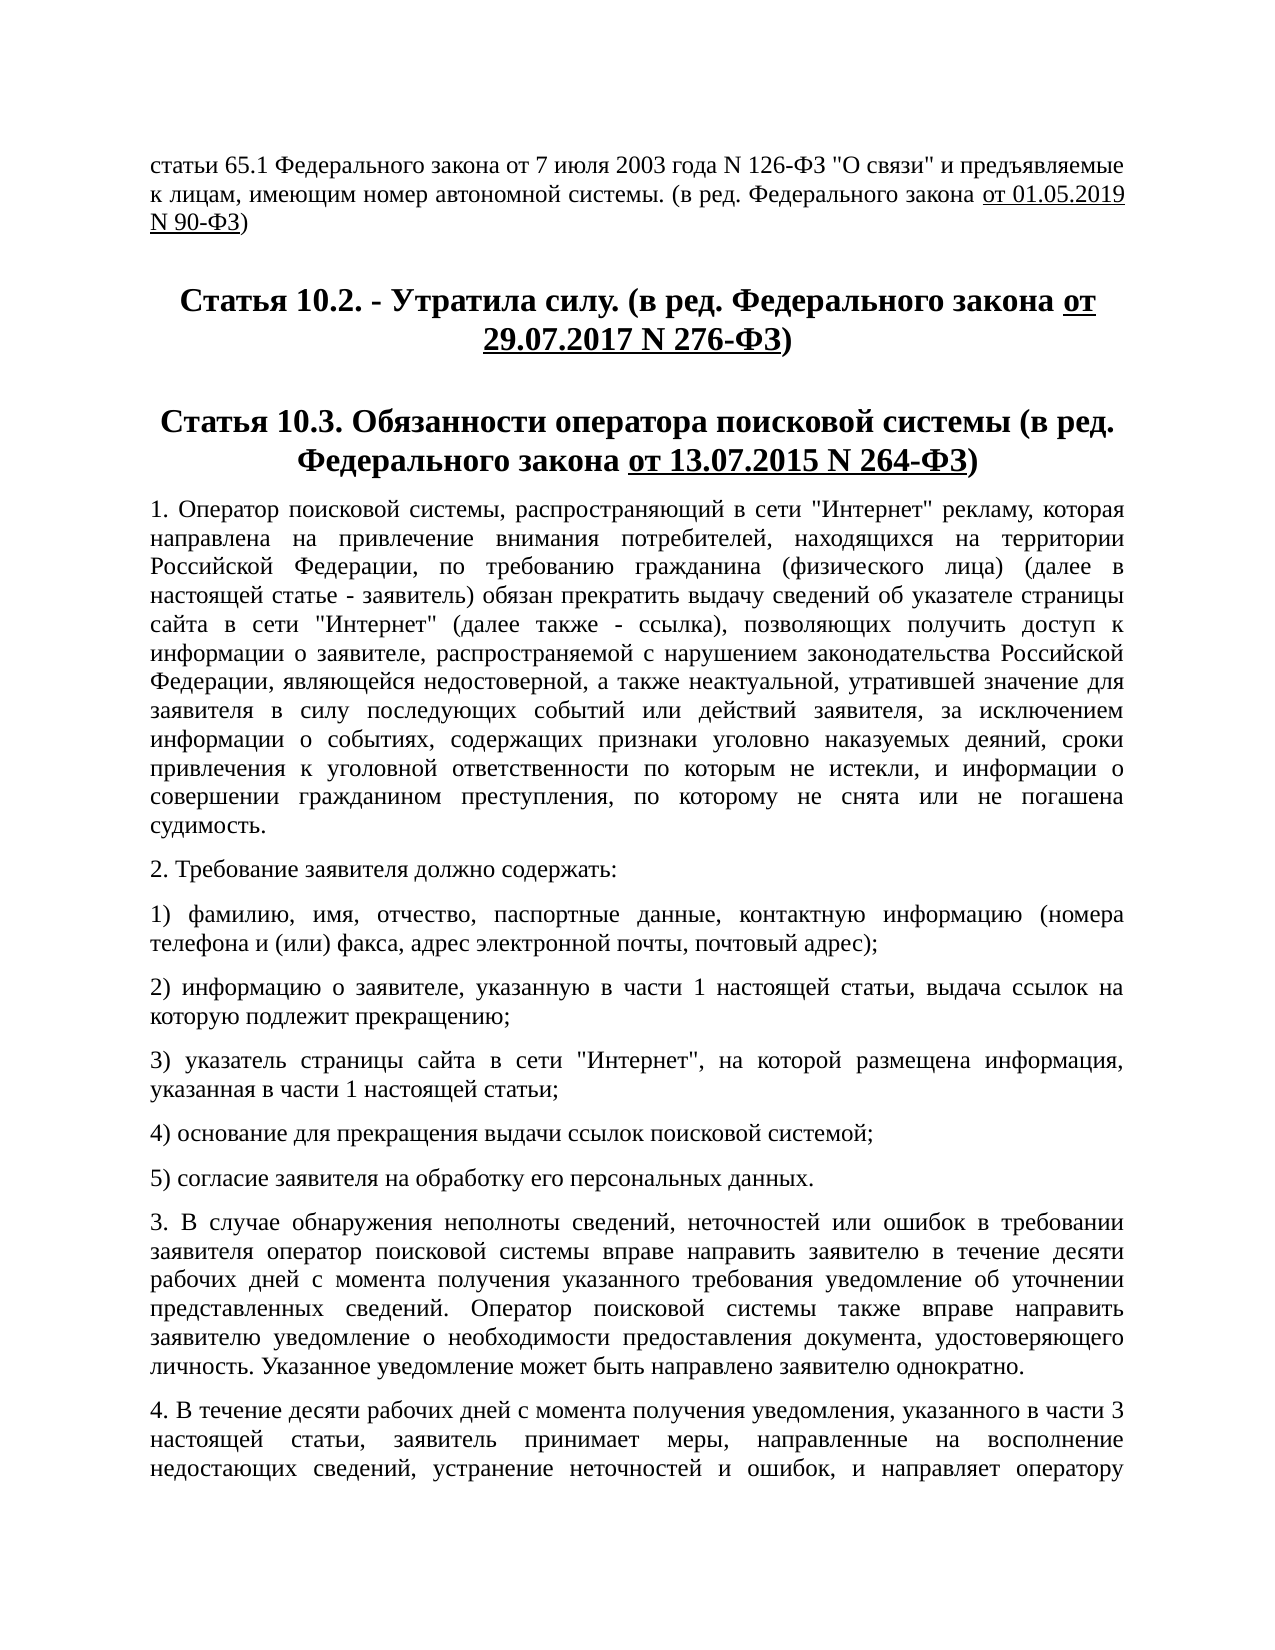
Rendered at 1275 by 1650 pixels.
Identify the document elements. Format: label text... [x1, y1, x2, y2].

text 4) основание для прекращения выдачи ссылок поисковой системой; [150, 1118, 1125, 1147]
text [150, 1395, 1125, 1481]
text 1. Оператор поисковой системы, распространяющий в сети "Интернет" рекламу, которая направлена на привлечение внимания потребителей, находящихся на территории Российской Федерации, по требованию гражданина (физического лица) (далее в настоящей статье - заявитель) обязан прекратить выдачу сведений об указателе страницы сайта в сети "Интернет" (далее также - ссылка), позволяющих получить доступ к информации о заявителе, распространяемой с нарушением законодательства Российской Федерации, являющейся недостоверной, а также неактуальной, утратившей значение для заявителя в силу последующих событий или действий заявителя, за исключением информации о событиях, содержащих признаки уголовно наказуемых деяний, сроки привлечения к уголовной ответственности по которым не истекли, и информации о совершении гражданином преступления, по которому не снята или не погашена судимость. [150, 494, 1125, 839]
text 1) фамилию, имя, отчество, паспортные данные, контактную информацию (номера телефона и (или) факса, адрес электронной почты, почтовый адрес); [150, 899, 1125, 956]
text 3. В случае обнаружения неполноты сведений, неточностей или ошибок в требовании заявителя оператор поисковой системы вправе направить заявителю в течение десяти рабочих дней с момента получения указанного требования уведомление об уточнении представленных сведений. Оператор поисковой системы также вправе направить заявителю уведомление о необходимости предоставления документа, удостоверяющего личность. Указанное уведомление может быть направлено заявителю однократно. [150, 1207, 1125, 1379]
text 2) информацию о заявителе, указанную в части 1 настоящей статьи, выдача ссылок на которую подлежит прекращению; [150, 972, 1125, 1029]
text Статья 10.3. Обязанности оператора поисковой системы (в ред. Федерального закона от 13.07.2015 N 264-ФЗ) [150, 402, 1125, 478]
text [150, 150, 1125, 236]
text Статья 10.2. - Утратила силу. (в ред. Федерального закона от 29.07.2017 N 276-ФЗ) [150, 281, 1125, 357]
text 3) указатель страницы сайта в сети "Интернет", на которой размещена информация, указанная в части 1 настоящей статьи; [150, 1045, 1125, 1103]
text 2. Требование заявителя должно содержать: [150, 854, 1125, 883]
text 5) согласие заявителя на обработку его персональных данных. [150, 1163, 1125, 1191]
